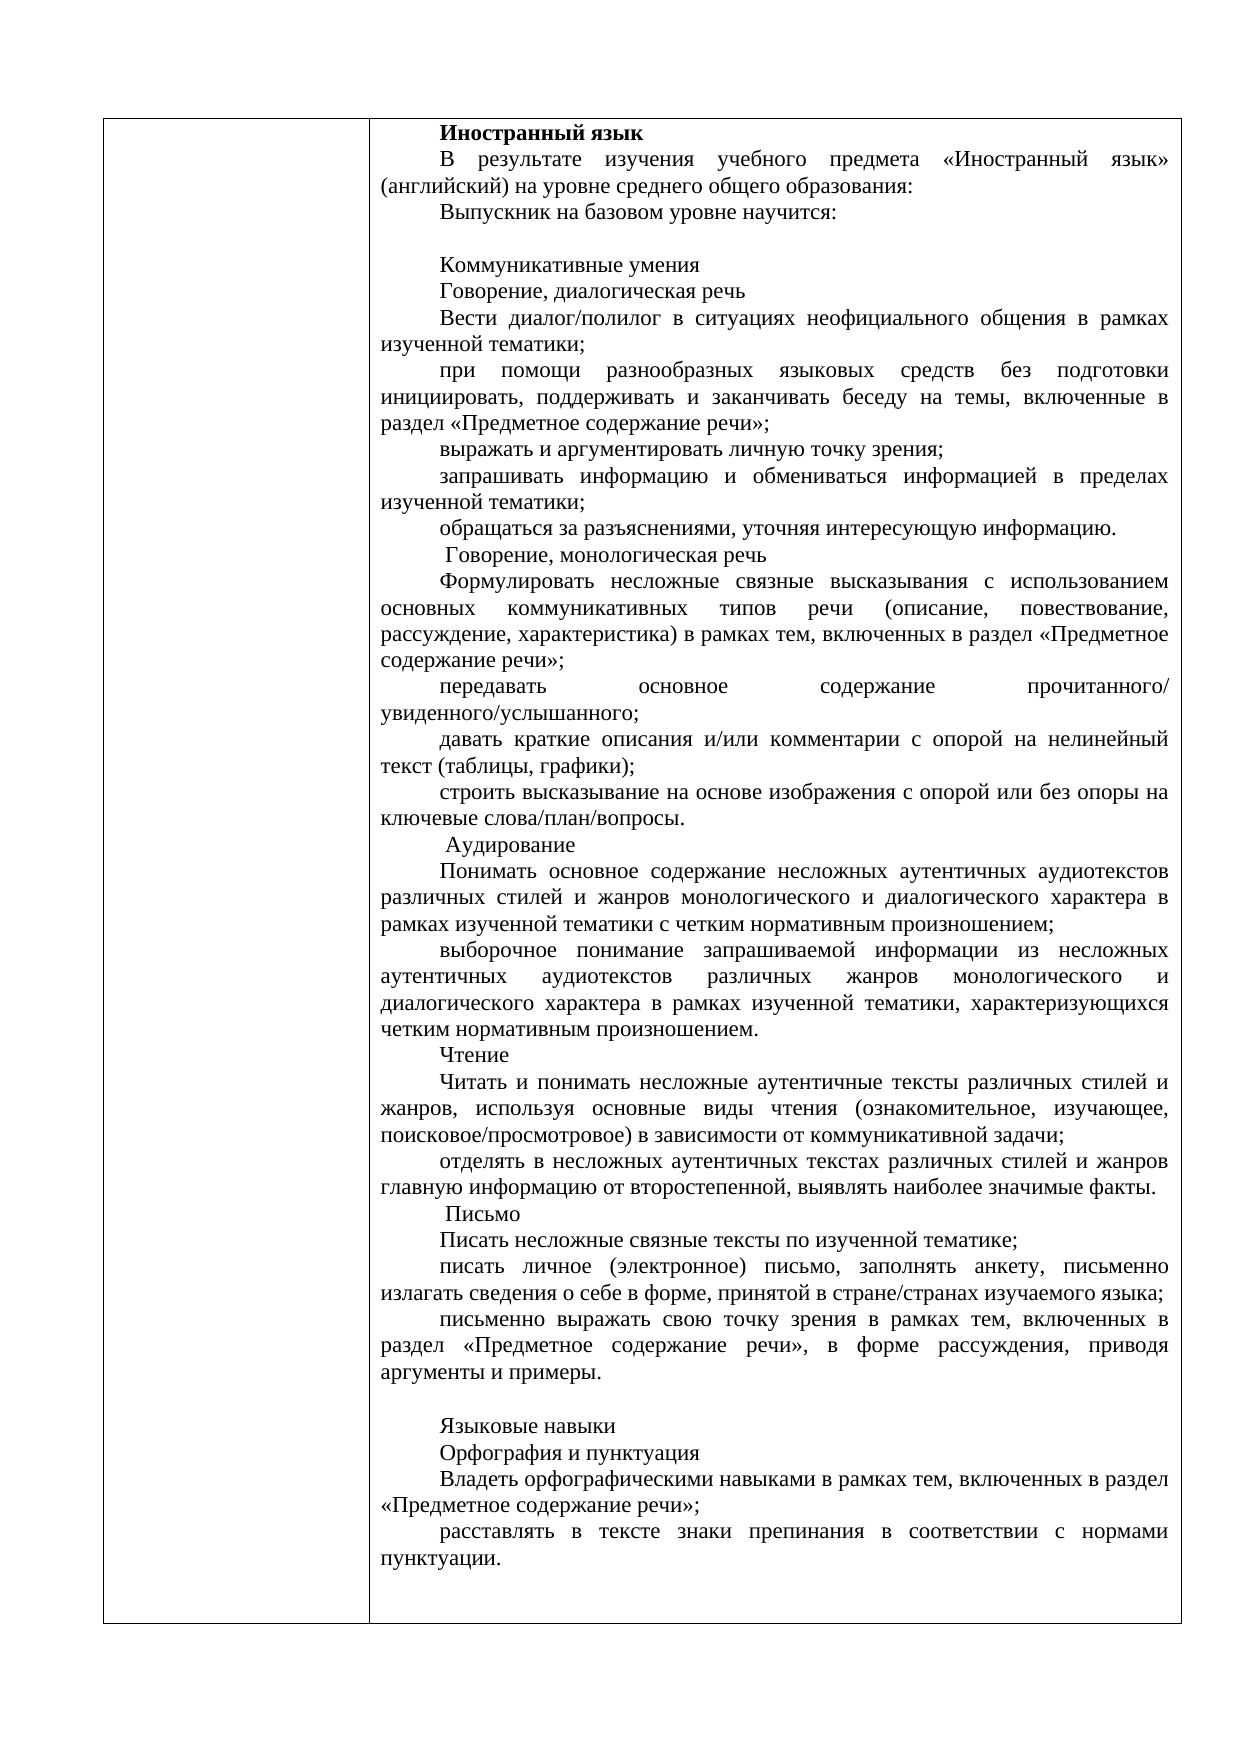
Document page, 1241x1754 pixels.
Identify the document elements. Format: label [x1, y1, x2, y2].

table_cell [370, 119, 1181, 1623]
table_cell [104, 119, 369, 1623]
